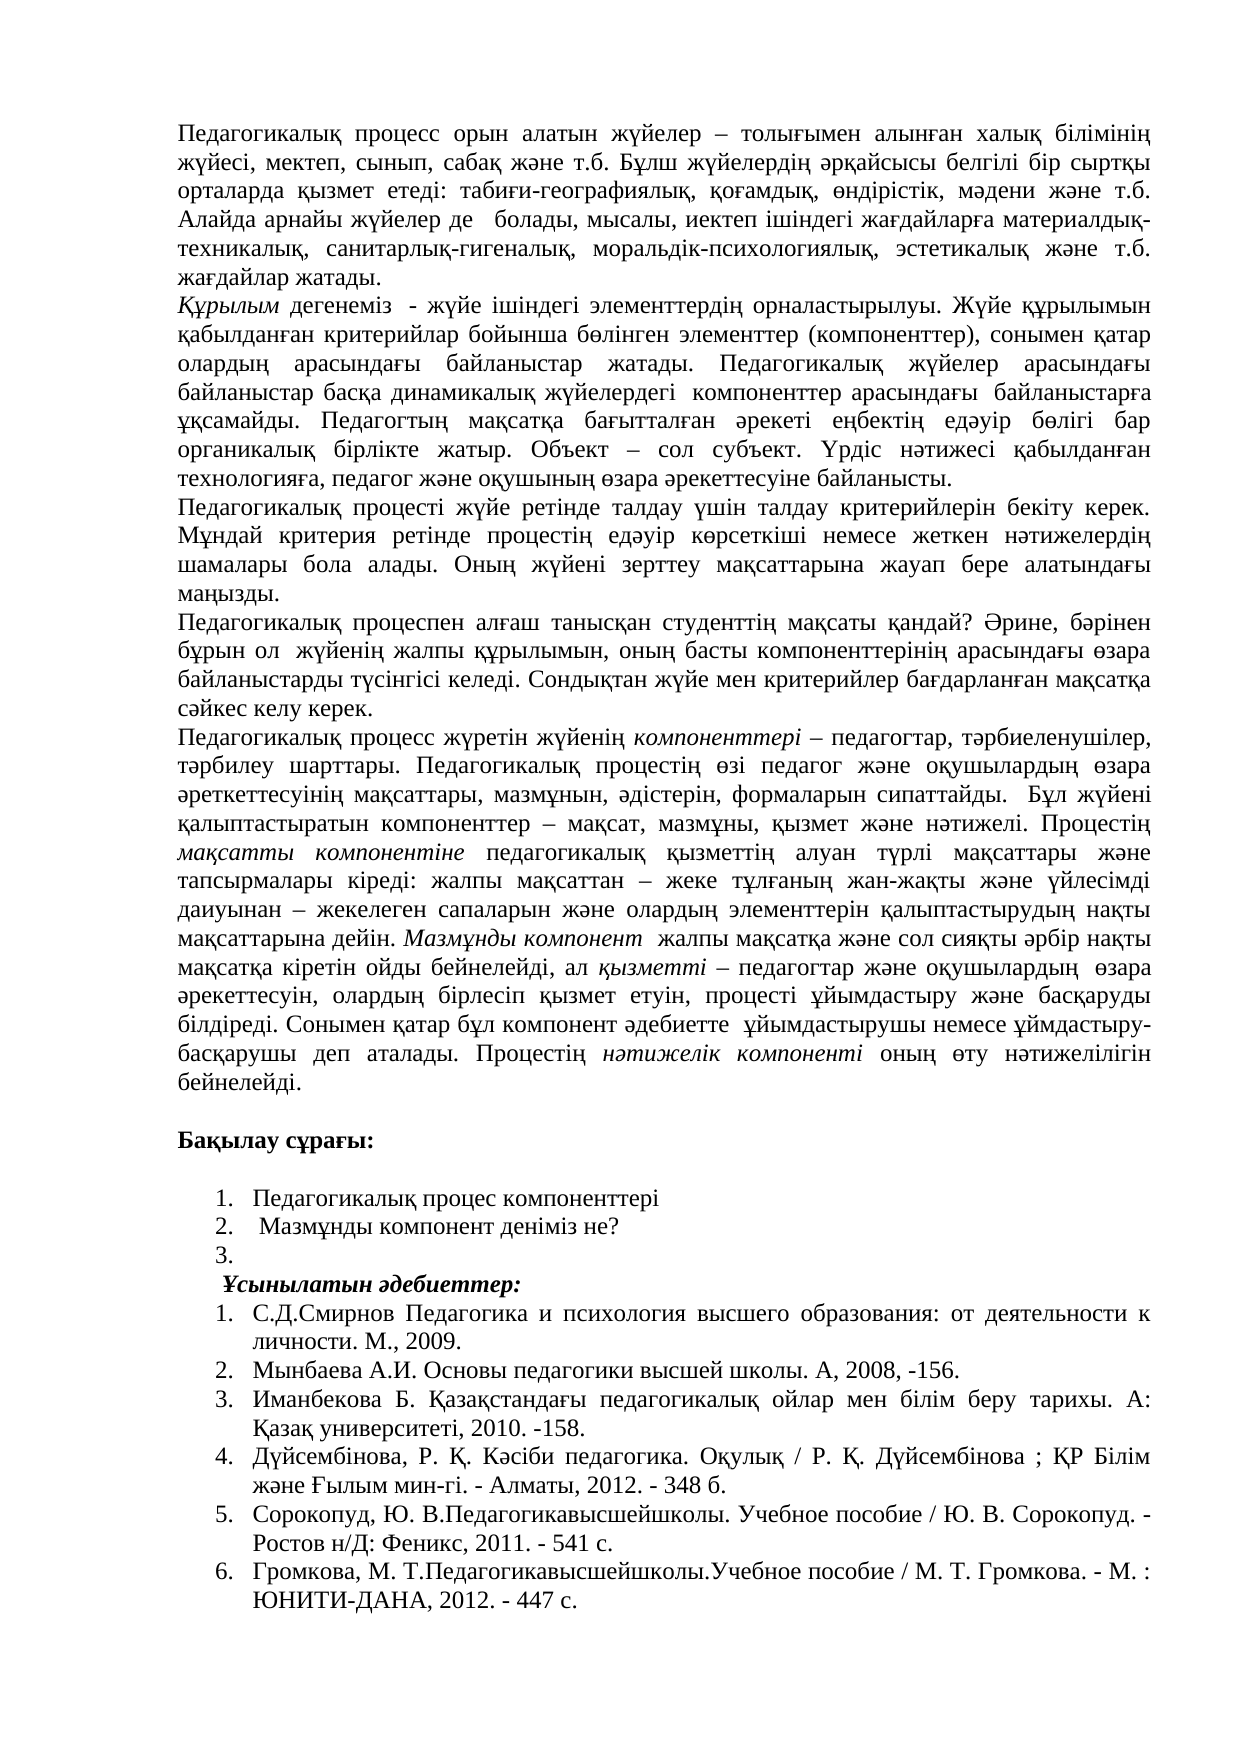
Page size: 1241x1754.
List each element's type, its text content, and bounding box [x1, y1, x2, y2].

text Ұсынылатын әдебиеттер: [177, 1269, 1152, 1298]
list Иманбекова Б. Қазақстандағы педагогикалық ойлар мен білім беру тарихы. А: Қазақ университеті, 2010. -158. [215, 1384, 1152, 1441]
list Педагогикалық процес компоненттері [215, 1183, 1152, 1211]
list Мазмұнды компонент деніміз не? [215, 1211, 1152, 1240]
text Бақылау сұрағы: [177, 1125, 1152, 1153]
list Сорокопуд, Ю. В.Педагогикавысшейшколы. Учебное пособие / Ю. В. Сорокопуд. - Ростов н/Д: Феникс, 2011. - 541 с. [215, 1499, 1152, 1556]
text Педагогикалық процесті жүйе ретінде талдау үшін талдау критерийлерін бекіту керек. Мұндай критерия ретінде процестің едәуір көрсеткіші немесе жеткен нәтижелердің шамалары бола алады. Оның жүйені зерттеу мақсаттарына жауап бере алатындағы маңызды. [177, 492, 1152, 607]
text Құрылым дегенеміз - жүйе ішіндегі элементтердің орналастырылуы. Жүйе құрылымын қабылданған критерийлар бойынша бөлінген элементтер (компоненттер), сонымен қатар олардың арасындағы байланыстар жатады. Педагогикалық жүйелер арасындағы байланыстар басқа динамикалық жүйелердегі компоненттер арасындағы байланыстарға ұқсамайды. Педагогтың мақсатқа бағытталған әрекеті еңбектің едәуір бөлігі бар органикалық бірлікте жатыр. Объект – сол субъект. Үрдіс нәтижесі қабылданған технологияға, педагог және оқушының өзара әрекеттесуіне байланысты. [177, 291, 1152, 492]
text Педагогикалық процеспен алғаш танысқан студенттің мақсаты қандай? Әрине, бәрінен бұрын ол жүйенің жалпы құрылымын, оның басты компоненттерінің арасындағы өзара байланыстарды түсінгісі келеді. Сондықтан жүйе мен критерийлер бағдарланған мақсатқа сәйкес келу керек. [177, 607, 1152, 722]
list Дүйсембінова, Р. Қ. Кәсіби педагогика. Оқулық / Р. Қ. Дүйсембінова ; ҚР Білім және Ғылым мин-гі. - Алматы, 2012. - 348 б. [215, 1441, 1152, 1499]
list С.Д.Смирнов Педагогика и психология высшего образования: от деятельности к личности. М., 2009. [215, 1298, 1152, 1355]
text Педагогикалық процесс орын алатын жүйелер – толығымен алынған халық білімінің жүйесі, мектеп, сынып, сабақ және т.б. Бұлш жүйелердің әрқайсысы белгілі бір сыртқы орталарда қызмет етеді: табиғи-географиялық, қоғамдық, өндірістік, мәдени және т.б. Алайда арнайы жүйелер де болады, мысалы, иектеп ішіндегі жағдайларға материалдық-техникалық, санитарлық-гигеналық, моральдік-психологиялық, эстетикалық және т.б. жағдайлар жатады. [177, 118, 1152, 291]
list Мынбаева А.И. Основы педагогики высшей школы. А, 2008, -156. [215, 1355, 1152, 1384]
text Педагогикалық процесс жүретін жүйенің компоненттері – педагогтар, тәрбиеленушілер, тәрбилеу шарттары. Педагогикалық процестің өзі педагог және оқушылардың өзара әреткеттесуінің мақсаттары, мазмұнын, әдістерін, формаларын сипаттайды. Бұл жүйені қалыптастыратын компоненттер – мақсат, мазмұны, қызмет және нәтижелі. Процестің мақсатты компонентіне педагогикалық қызметтің алуан түрлі мақсаттары және тапсырмалары кіреді: жалпы мақсаттан – жеке тұлғаның жан-жақты және үйлесімді даиуынан – жекелеген сапаларын және олардың элементтерін қалыптастырудың нақты мақсаттарына дейін. Мазмұнды компонент жалпы мақсатқа және сол сияқты әрбір нақты мақсатқа кіретін ойды бейнелейді, ал қызметті – педагогтар және оқушылардың өзара әрекеттесуін, олардың бірлесіп қызмет етуін, процесті ұйымдастыру және басқаруды білдіреді. Сонымен қатар бұл компонент әдебиетте ұйымдастырушы немесе ұймдастыру-басқарушы деп аталады. Процестің нәтижелік компоненті оның өту нәтижелілігін бейнелейді. [177, 722, 1152, 1096]
list Громкова, М. Т.Педагогикавысшейшколы.Учебное пособие / М. Т. Громкова. - М. : ЮНИТИ-ДАНА, 2012. - 447 с. [215, 1556, 1152, 1614]
